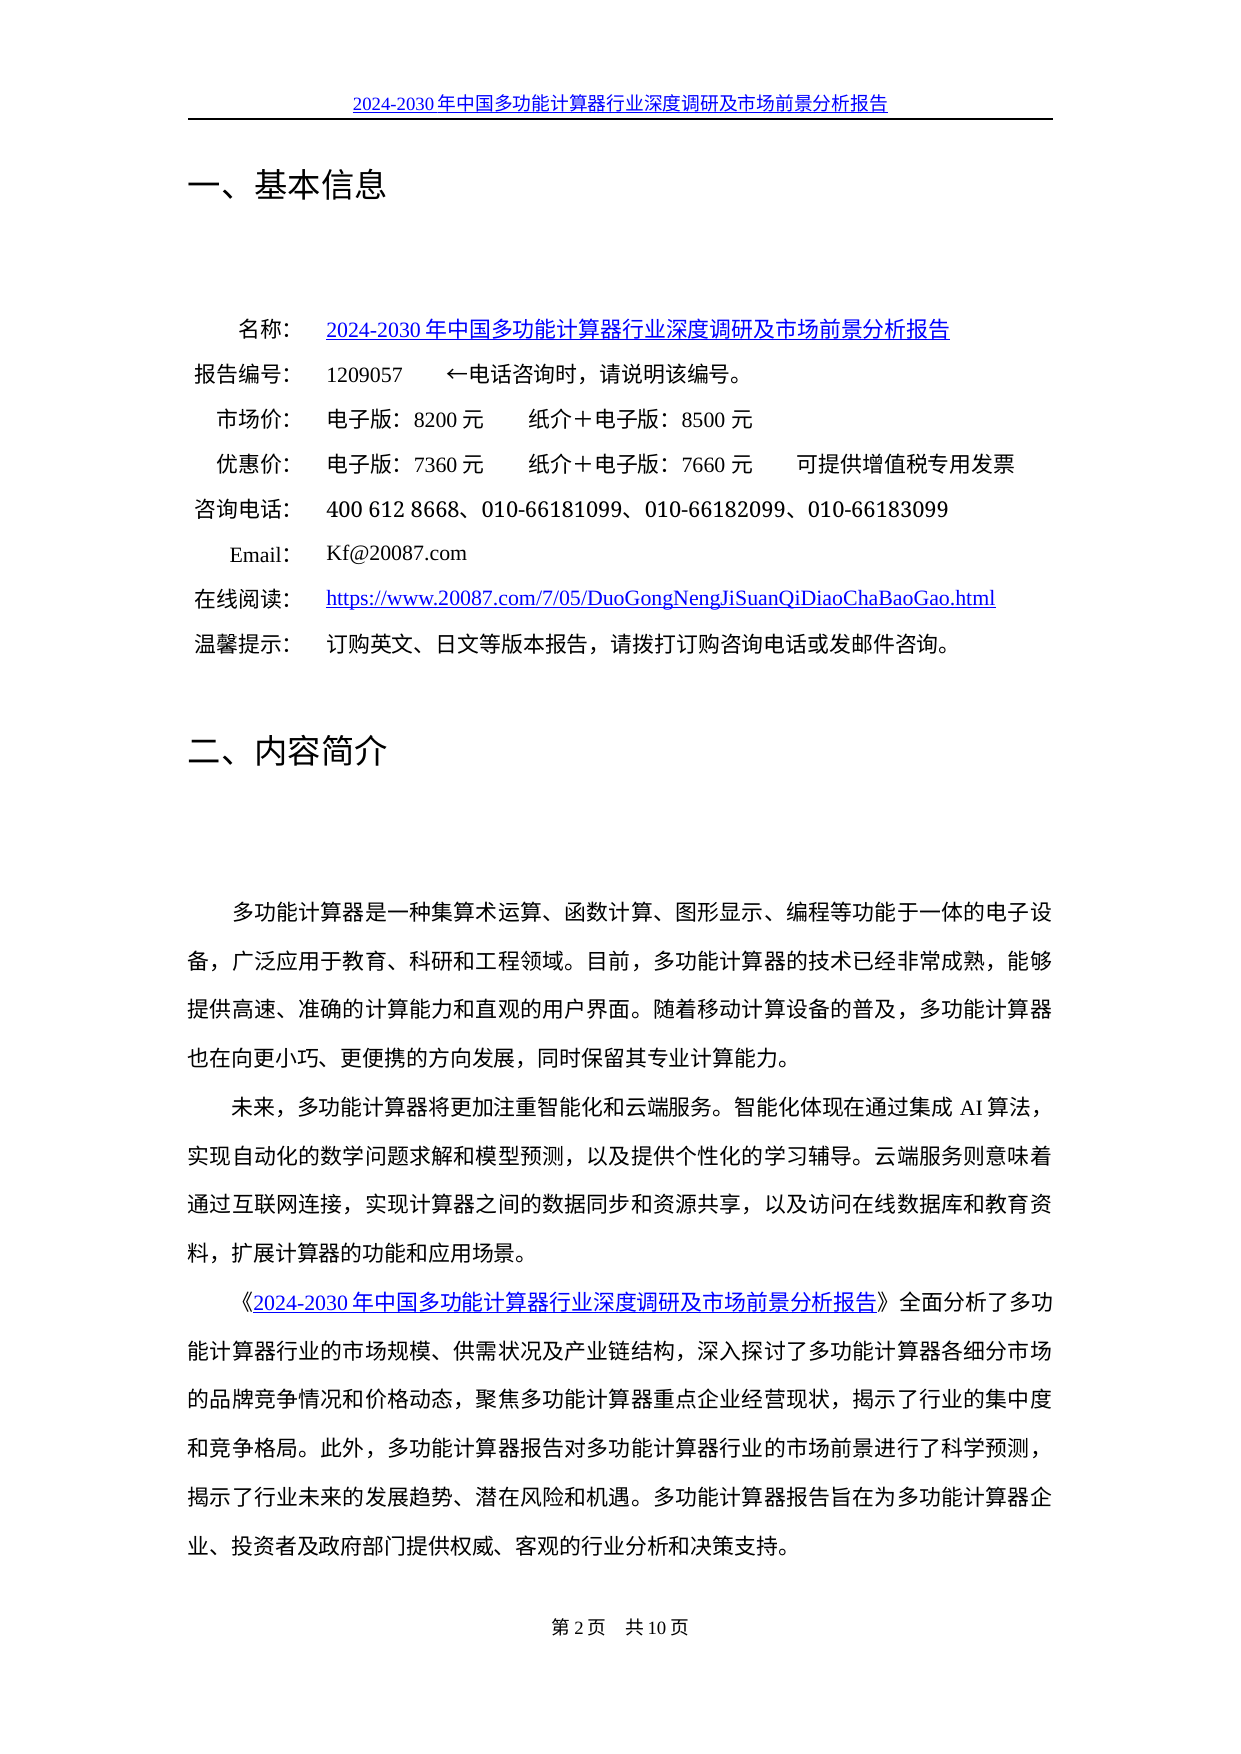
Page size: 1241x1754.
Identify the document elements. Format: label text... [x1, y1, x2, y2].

table_cell Email： [167, 537, 315, 582]
table_cell 电子版：7360 元 纸介＋电子版：7660 元 可提供增值税专用发票 [315, 447, 1073, 492]
table_cell 市场价： [167, 402, 315, 447]
table_header 名称： [167, 312, 315, 357]
table_cell 订购英文、日文等版本报告，请拨打订购咨询电话或发邮件咨询。 [315, 627, 1073, 672]
table_cell Kf@20087.com [315, 537, 1073, 582]
table_cell 优惠价： [167, 447, 315, 492]
table_cell 1209057 ←电话咨询时，请说明该编号。 [315, 357, 1073, 402]
table_cell 报告编号： [167, 357, 315, 402]
table_cell [315, 582, 1073, 627]
table_cell 咨询电话： [167, 492, 315, 537]
title 一、基本信息 [187, 150, 1053, 215]
table_cell 电子版：8200 元 纸介＋电子版：8500 元 [315, 402, 1073, 447]
title 二、内容简介 [187, 717, 1053, 782]
table_cell 温馨提示： [167, 627, 315, 672]
table_cell 在线阅读： [167, 582, 315, 627]
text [187, 894, 1053, 1561]
table_header 2024-2030年中国多功能计算器行业深度调研及市场前景分析报告 [315, 312, 1073, 357]
table_cell 400 612 8668、010-66181099、010-66182099、010-66183099 [315, 492, 1073, 537]
